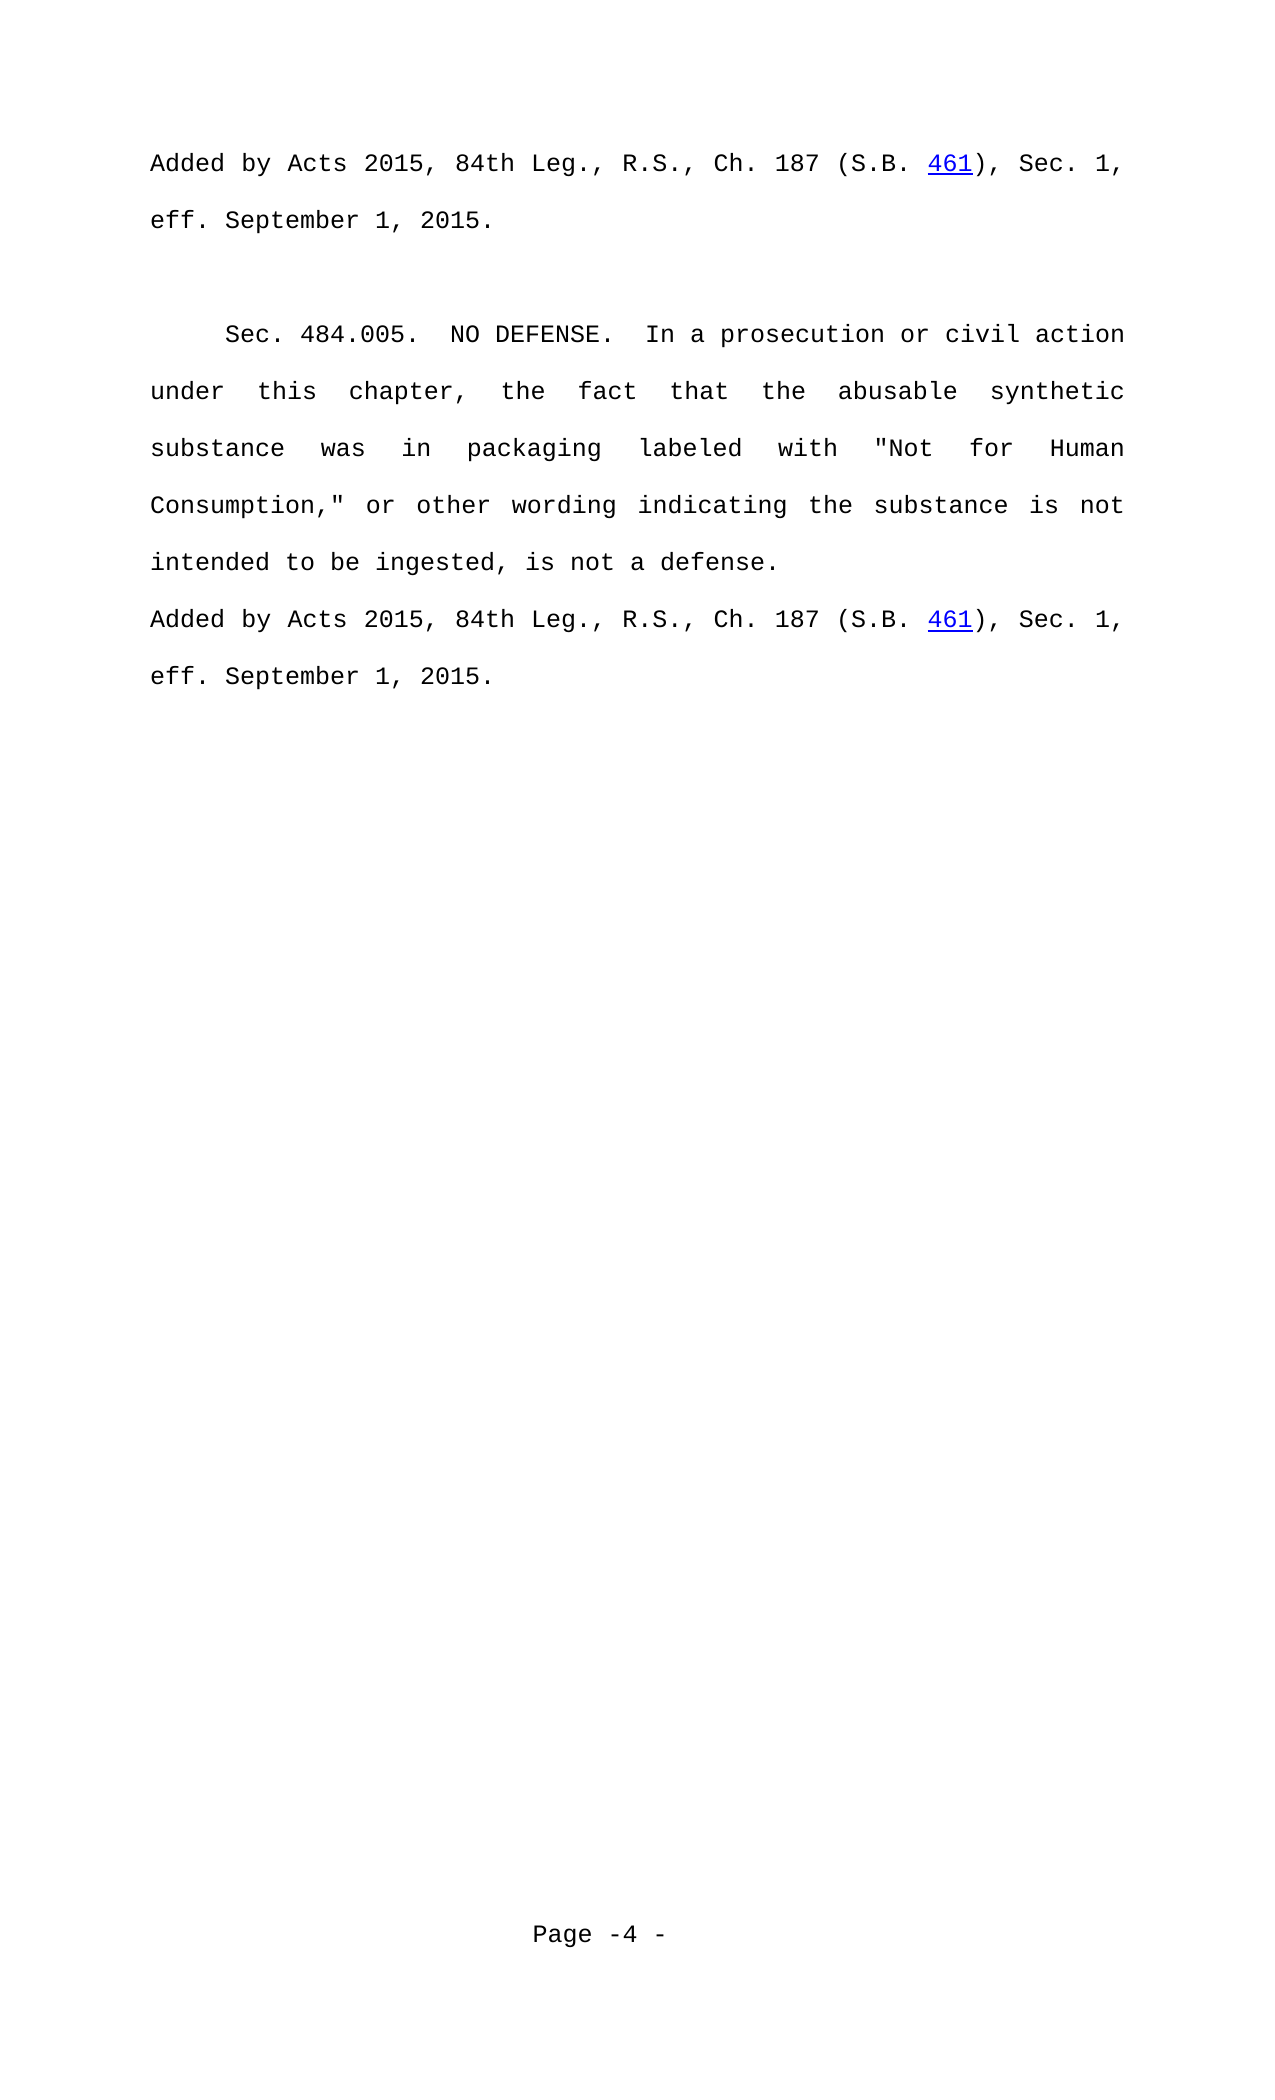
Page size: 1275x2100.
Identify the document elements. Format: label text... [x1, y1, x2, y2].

text Added by Acts 2015, 84th Leg., R.S., Ch. 187 (S.B. 461), Sec. 1, eff. September 1, 2015. [150, 150, 1125, 236]
text Added by Acts 2015, 84th Leg., R.S., Ch. 187 (S.B. 461), Sec. 1, eff. September 1, 2015. [150, 607, 1125, 692]
text Sec. 484.005. NO DEFENSE. In a prosecution or civil action under this chapter, the fact that the abusable synthetic substance was in packaging labeled with "Not for Human Consumption," or other wording indicating the substance is not intended to be ingested, is not a defense. [150, 321, 1125, 578]
